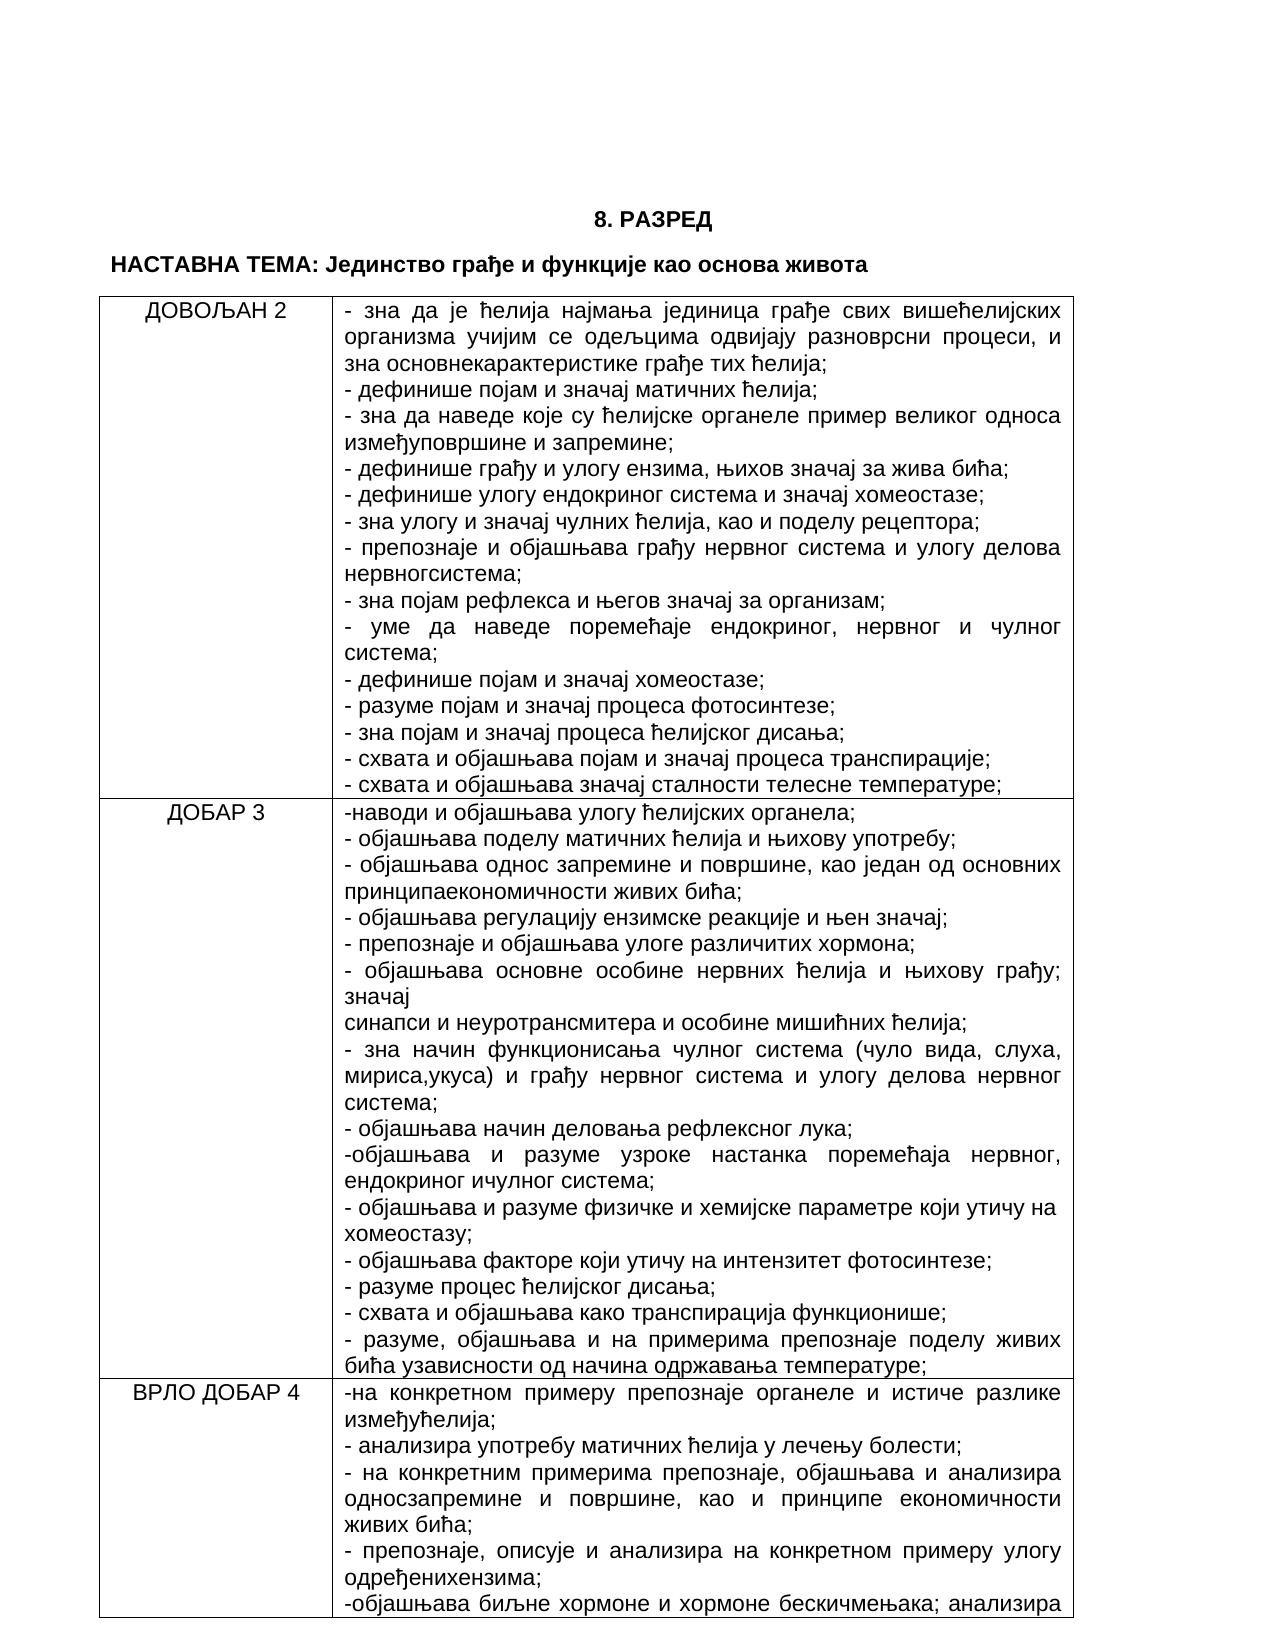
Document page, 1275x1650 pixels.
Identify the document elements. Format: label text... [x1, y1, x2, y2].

table_cell ДОБАР 3 [100, 799, 332, 1378]
text 8. РАЗРЕД [110, 206, 1196, 232]
text НАСТАВНА ТЕМА: Јединство грађе и функције као основа живота [110, 251, 1196, 277]
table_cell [333, 1379, 1073, 1617]
table_header - зна да је ћелија најмања јединица грађе свих вишећелијских организма учијим се одељцима одвијају разноврсни процеси, и зна основнекарактеристике грађе тих ћелија; - дефинише појам и значај матичних ћелија; - зна да наведе које су ћелијске органеле пример великог односа измеђуповршине и запремине; - дефинише грађу и улогу ензима, њихов значај за жива бића; - дефинише улогу ендокриног система и значај хомеостазе; - зна улогу и значај чулних ћелија, као и поделу рецептора; - препознаје и објашњава грађу нервног система и улогу делова нервногсистема; - зна појам рефлекса и његов значај за организам; - уме да наведе поремећаје ендокриног, нервног и чулног система; - дефинише појам и значај хомеостазе; - разуме појам и значај процеса фотосинтезе; - зна појам и значај процеса ћелијског дисања; - схвата и објашњава појам и значај процеса транспирације; - схвата и објашњава значај сталности телесне температуре; [333, 297, 1073, 797]
table_cell -наводи и објашњава улогу ћелијских органела; - објашњава поделу матичних ћелија и њихову употребу; - објашњава однос запремине и површине, као један од основних принципаекономичности живих бића; - објашњава регулацију ензимске реакције и њен значај; - препознаје и објашњава улоге различитих хормона; - објашњава основне особине нервних ћелија и њихову грађу; значај синапси и неуротрансмитера и особине мишићних ћелија; - зна начин функционисања чулног система (чуло вида, слуха, мириса,укуса) и грађу нервног система и улогу делова нервног система; - објашњава начин деловања рефлексног лука; -објашњава и разуме узроке настанка поремећаја нервног, ендокриног ичулног система; - објашњава и разуме физичке и хемијске параметре који утичу на хомеостазу; - објашњава факторе који утичу на интензитет фотосинтезе; - разуме процес ћелијског дисања; - схвата и објашњава како транспирација функционише; - разуме, објашњава и на примерима препознаје поделу живих бића узависности од начина одржавања температуре; [333, 799, 1073, 1378]
table_cell ВРЛО ДОБАР 4 [100, 1379, 332, 1617]
table_header ДОВОЉАН 2 [100, 297, 332, 797]
